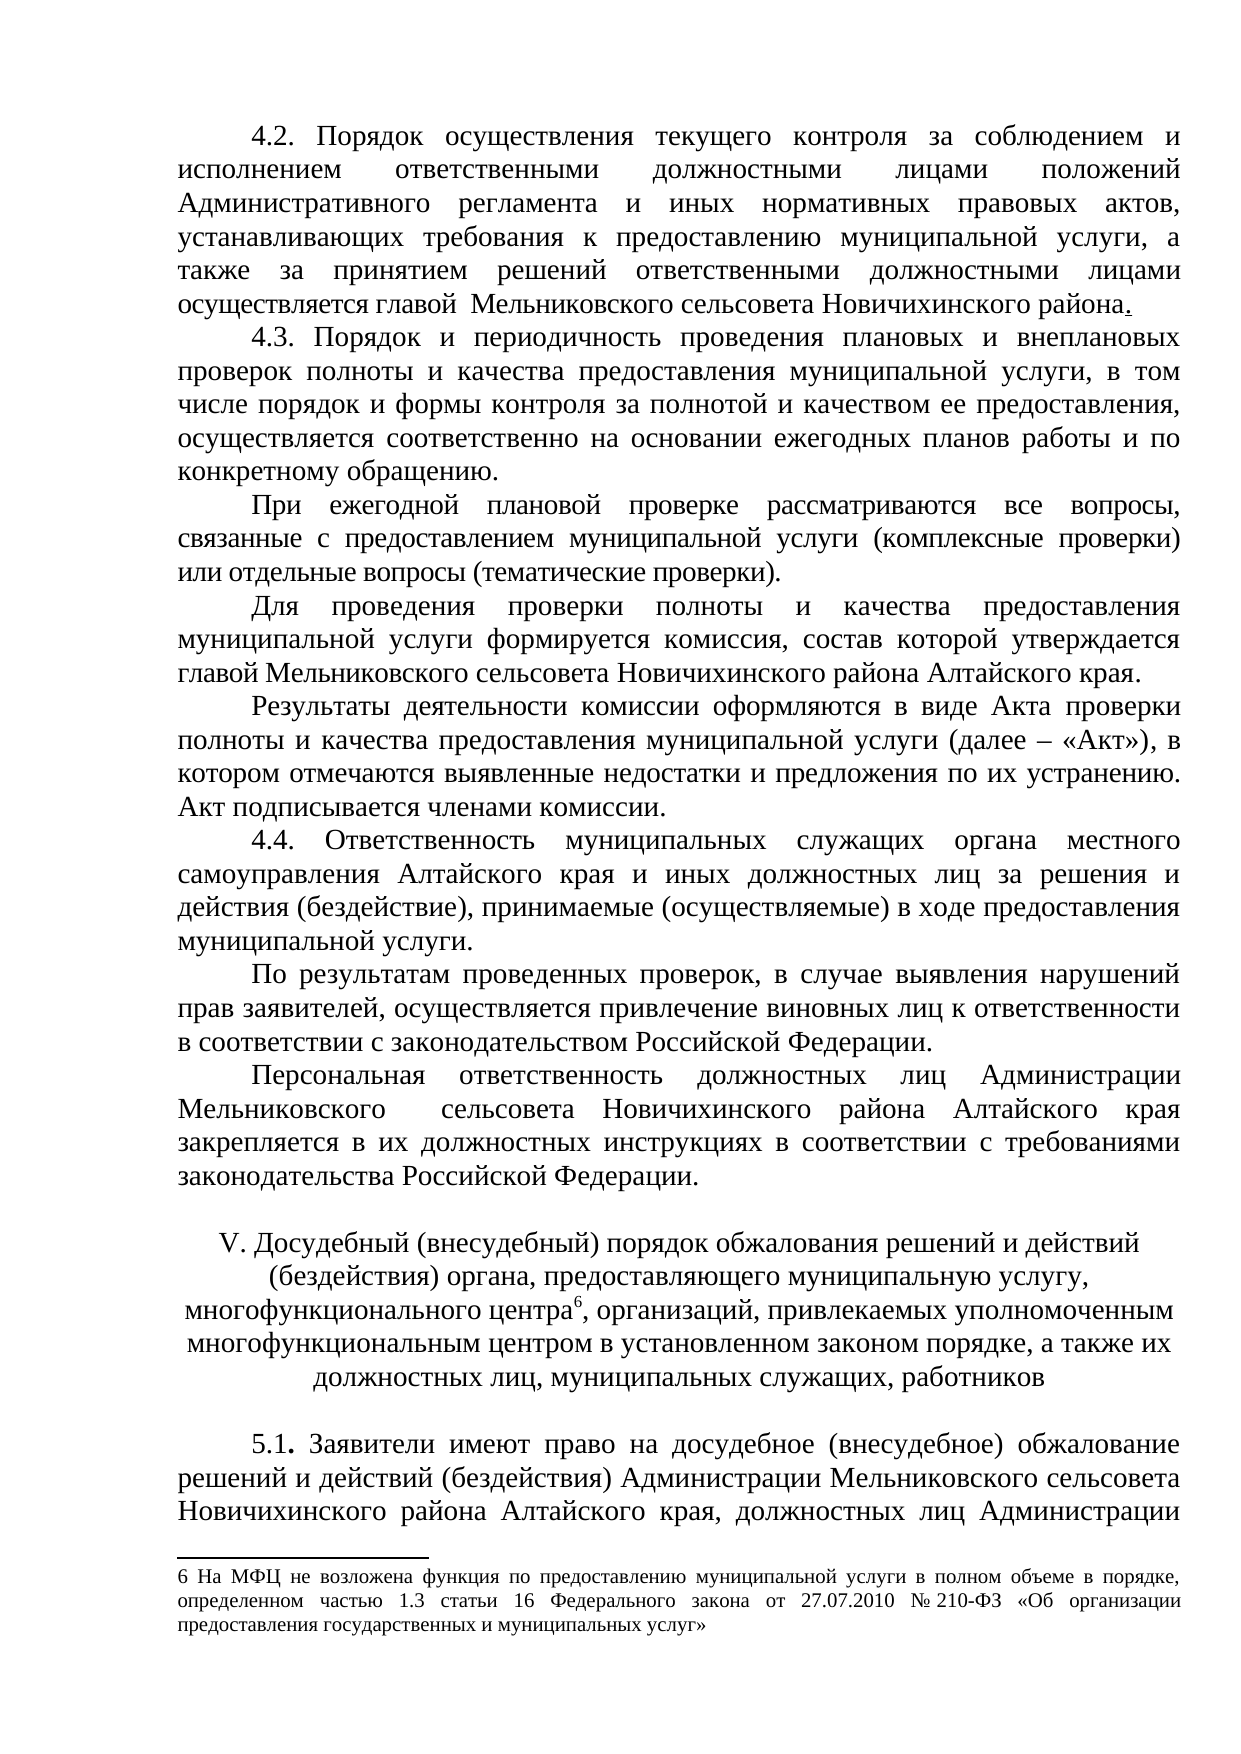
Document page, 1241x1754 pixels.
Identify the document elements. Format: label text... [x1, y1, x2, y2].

text Для проведения проверки полноты и качества предоставления муниципальной услуги формируется комиссия, состав которой утверждается главой Мельниковского сельсовета Новичихинского района Алтайского края. [177, 588, 1181, 688]
text 4.3. Порядок и периодичность проведения плановых и внеплановых проверок полноты и качества предоставления муниципальной услуги, в том числе порядок и формы контроля за полнотой и качеством ее предоставления, осуществляется соответственно на основании ежегодных планов работы и по конкретному обращению. [177, 319, 1181, 487]
text Результаты деятельности комиссии оформляются в виде Акта проверки полноты и качества предоставления муниципальной услуги (далее – «Акт»), в котором отмечаются выявленные недостатки и предложения по их устранению. Акт подписывается членами комиссии. [177, 688, 1181, 822]
text При ежегодной плановой проверке рассматриваются все вопросы, связанные с предоставлением муниципальной услуги (комплексные проверки) или отдельные вопросы (тематические проверки). [177, 487, 1181, 588]
text 4.4. Ответственность муниципальных служащих органа местного самоуправления Алтайского края и иных должностных лиц за решения и действия (бездействие), принимаемые (осуществляемые) в ходе предоставления муниципальной услуги. [177, 822, 1181, 957]
text 4.2. Порядок осуществления текущего контроля за соблюдением и исполнением ответственными должностными лицами положений Административного регламента и иных нормативных правовых актов, устанавливающих требования к предоставлению муниципальной услуги, а также за принятием решений ответственными должностными лицами осуществляется главой Мельниковского сельсовета Новичихинского района. [177, 118, 1181, 319]
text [177, 1426, 1181, 1527]
text V. Досудебный (внесудебный) порядок обжалования решений и действий (бездействия) органа, предоставляющего муниципальную услугу, многофункционального центра, организаций, привлекаемых уполномоченным многофункциональным центром в установленном законом порядке, а также их должностных лиц, муниципальных служащих, работников [177, 1225, 1181, 1393]
text Персональная ответственность должностных лиц Администрации Мельниковского сельсовета Новичихинского района Алтайского края закрепляется в их должностных инструкциях в соответствии с требованиями законодательства Российской Федерации. [177, 1057, 1181, 1191]
text По результатам проведенных проверок, в случае выявления нарушений прав заявителей, осуществляется привлечение виновных лиц к ответственности в соответствии с законодательством Российской Федерации. [177, 957, 1181, 1057]
